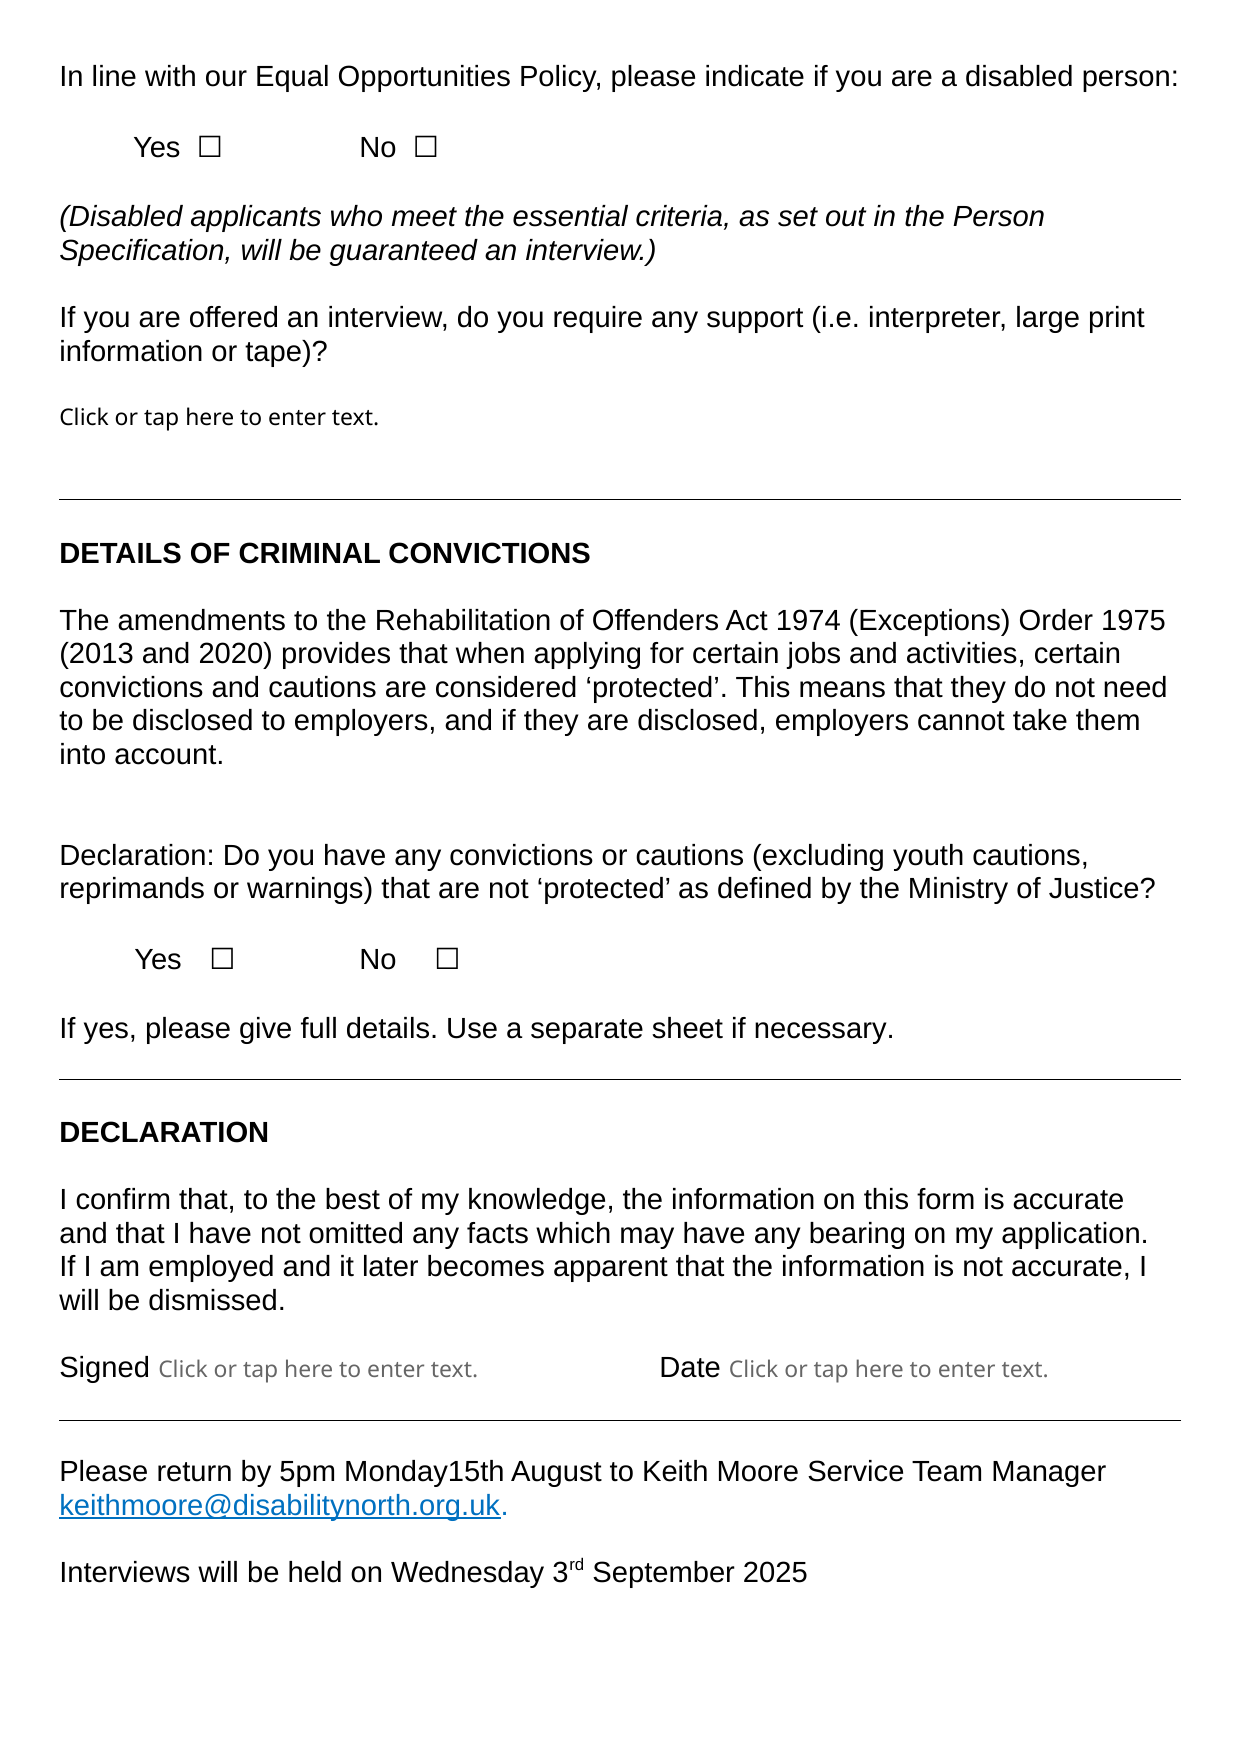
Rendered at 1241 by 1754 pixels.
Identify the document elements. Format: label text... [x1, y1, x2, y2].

text The amendments to the Rehabilitation of Offenders Act 1974 (Exceptions) Order 1975 (2013 and 2020) provides that when applying for certain jobs and activities, certain convictions and cautions are considered ‘protected’. This means that they do not need to be disclosed to employers, and if they are disclosed, employers cannot take them into account. [59, 603, 1181, 770]
text I confirm that, to the best of my knowledge, the information on this form is accurate and that I have not omitted any facts which may have any bearing on my application. If I am employed and it later becomes apparent that the information is not accurate, I will be dismissed. [59, 1182, 1181, 1316]
text Yes No [59, 938, 1181, 978]
text If you are offered an interview, do you require any support (i.e. interpreter, large print information or tape)? [59, 300, 1181, 367]
text Please return by 5pm Monday15th August to Keith Moore Service Team Manager keithmoore@disabilitynorth.org.uk. [59, 1454, 1181, 1521]
text Signed Date [59, 1350, 1181, 1384]
text If yes, please give full details. Use a separate sheet if necessary. [59, 1011, 1181, 1045]
text Yes No [59, 126, 1181, 166]
text DETAILS OF CRIMINAL CONVICTIONS [59, 536, 1181, 569]
text Interviews will be held on Wednesday 3rd September 2025 [59, 1555, 1181, 1588]
text DECLARATION [59, 1115, 1181, 1149]
text In line with our Equal Opportunities Policy, please indicate if you are a disabled person: [59, 59, 1181, 93]
text Declaration: Do you have any convictions or cautions (excluding youth cautions, reprimands or warnings) that are not ‘protected’ as defined by the Ministry of Justice? [59, 837, 1181, 904]
text (Disabled applicants who meet the essential criteria, as set out in the Person Specification, will be guaranteed an interview.) [59, 199, 1181, 266]
